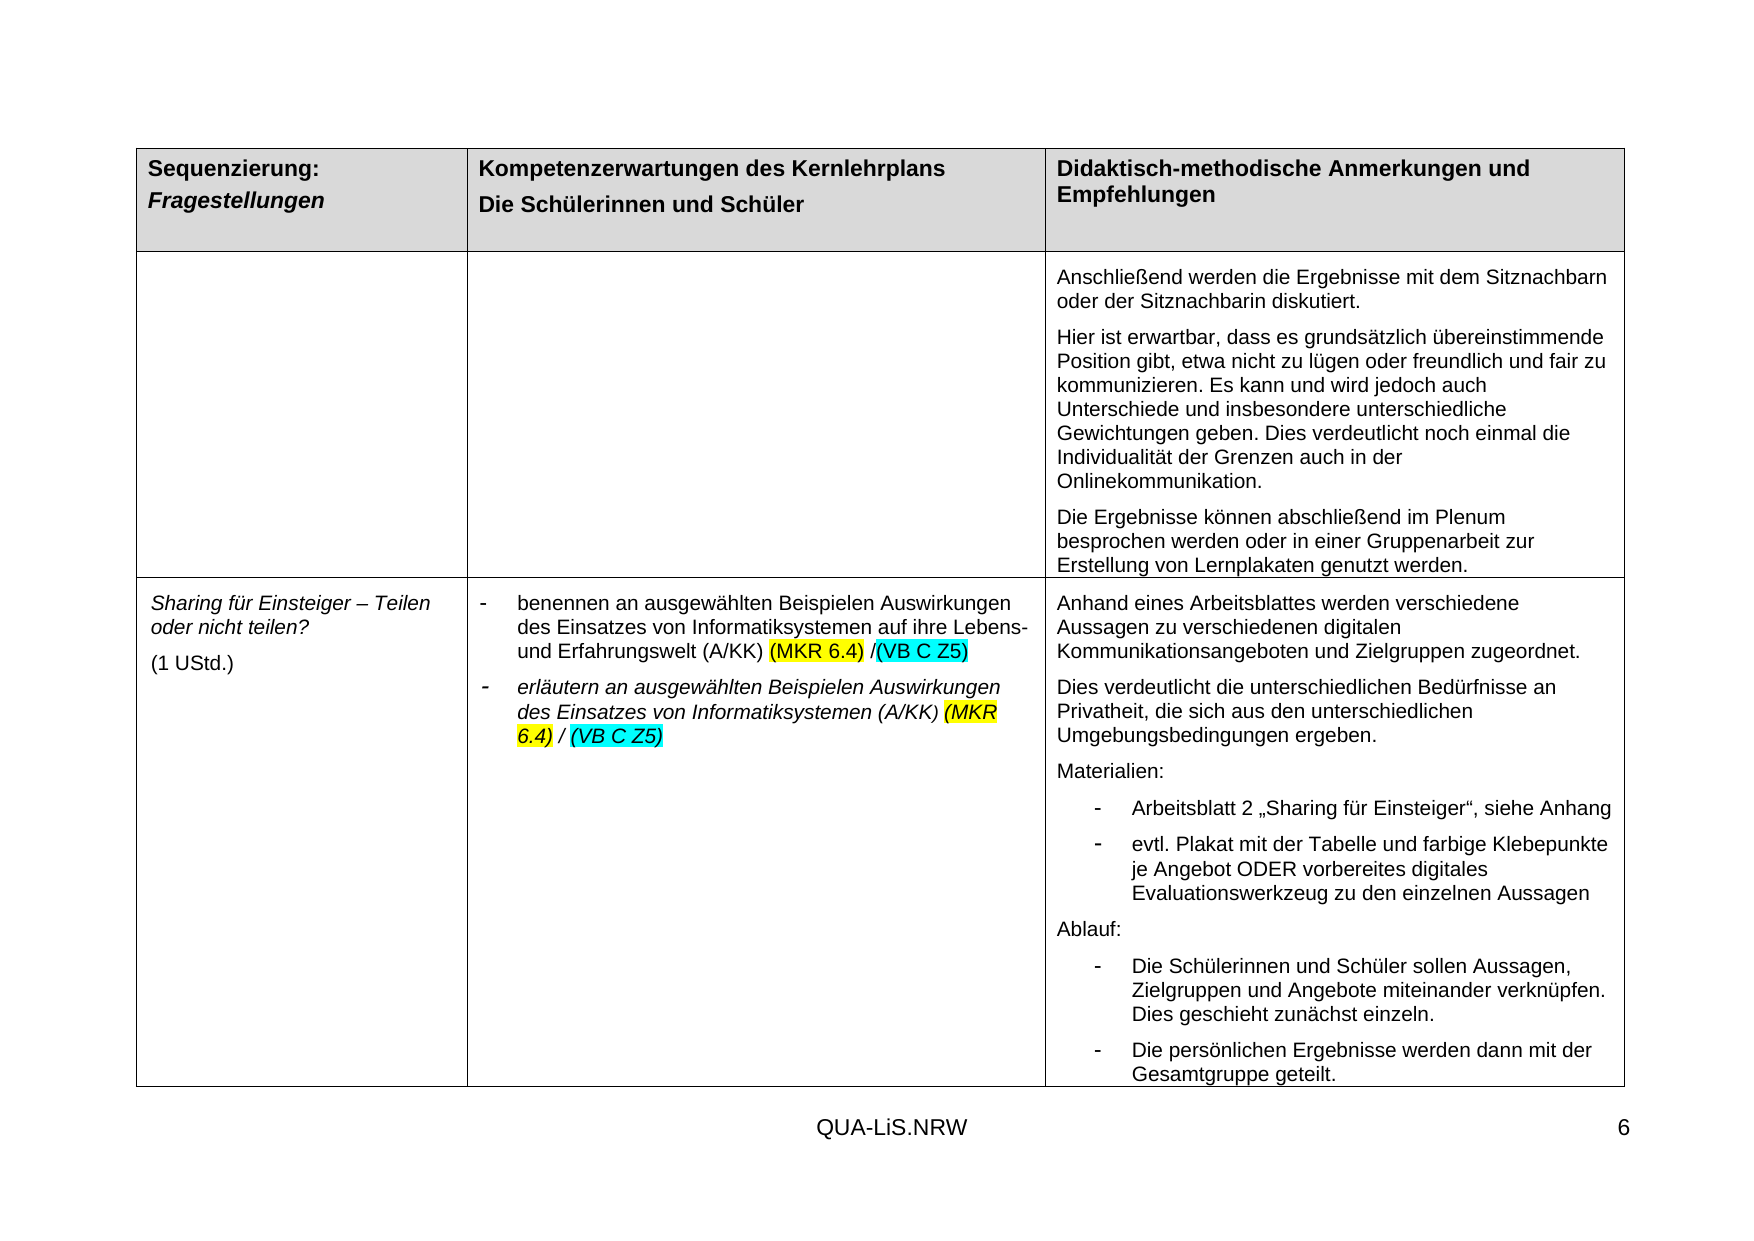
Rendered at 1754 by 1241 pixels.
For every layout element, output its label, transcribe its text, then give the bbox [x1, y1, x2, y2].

table_header Didaktisch-methodische Anmerkungen und Empfehlungen [1046, 149, 1624, 251]
table_header Kompetenzerwartungen des Kernlehrplans Die Schülerinnen und Schüler [468, 149, 1045, 251]
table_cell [1046, 252, 1624, 577]
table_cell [468, 578, 1045, 1086]
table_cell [137, 578, 467, 1086]
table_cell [137, 252, 467, 577]
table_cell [468, 252, 1045, 577]
table_header Sequenzierung: Fragestellungen [137, 149, 467, 251]
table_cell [1046, 578, 1624, 1086]
